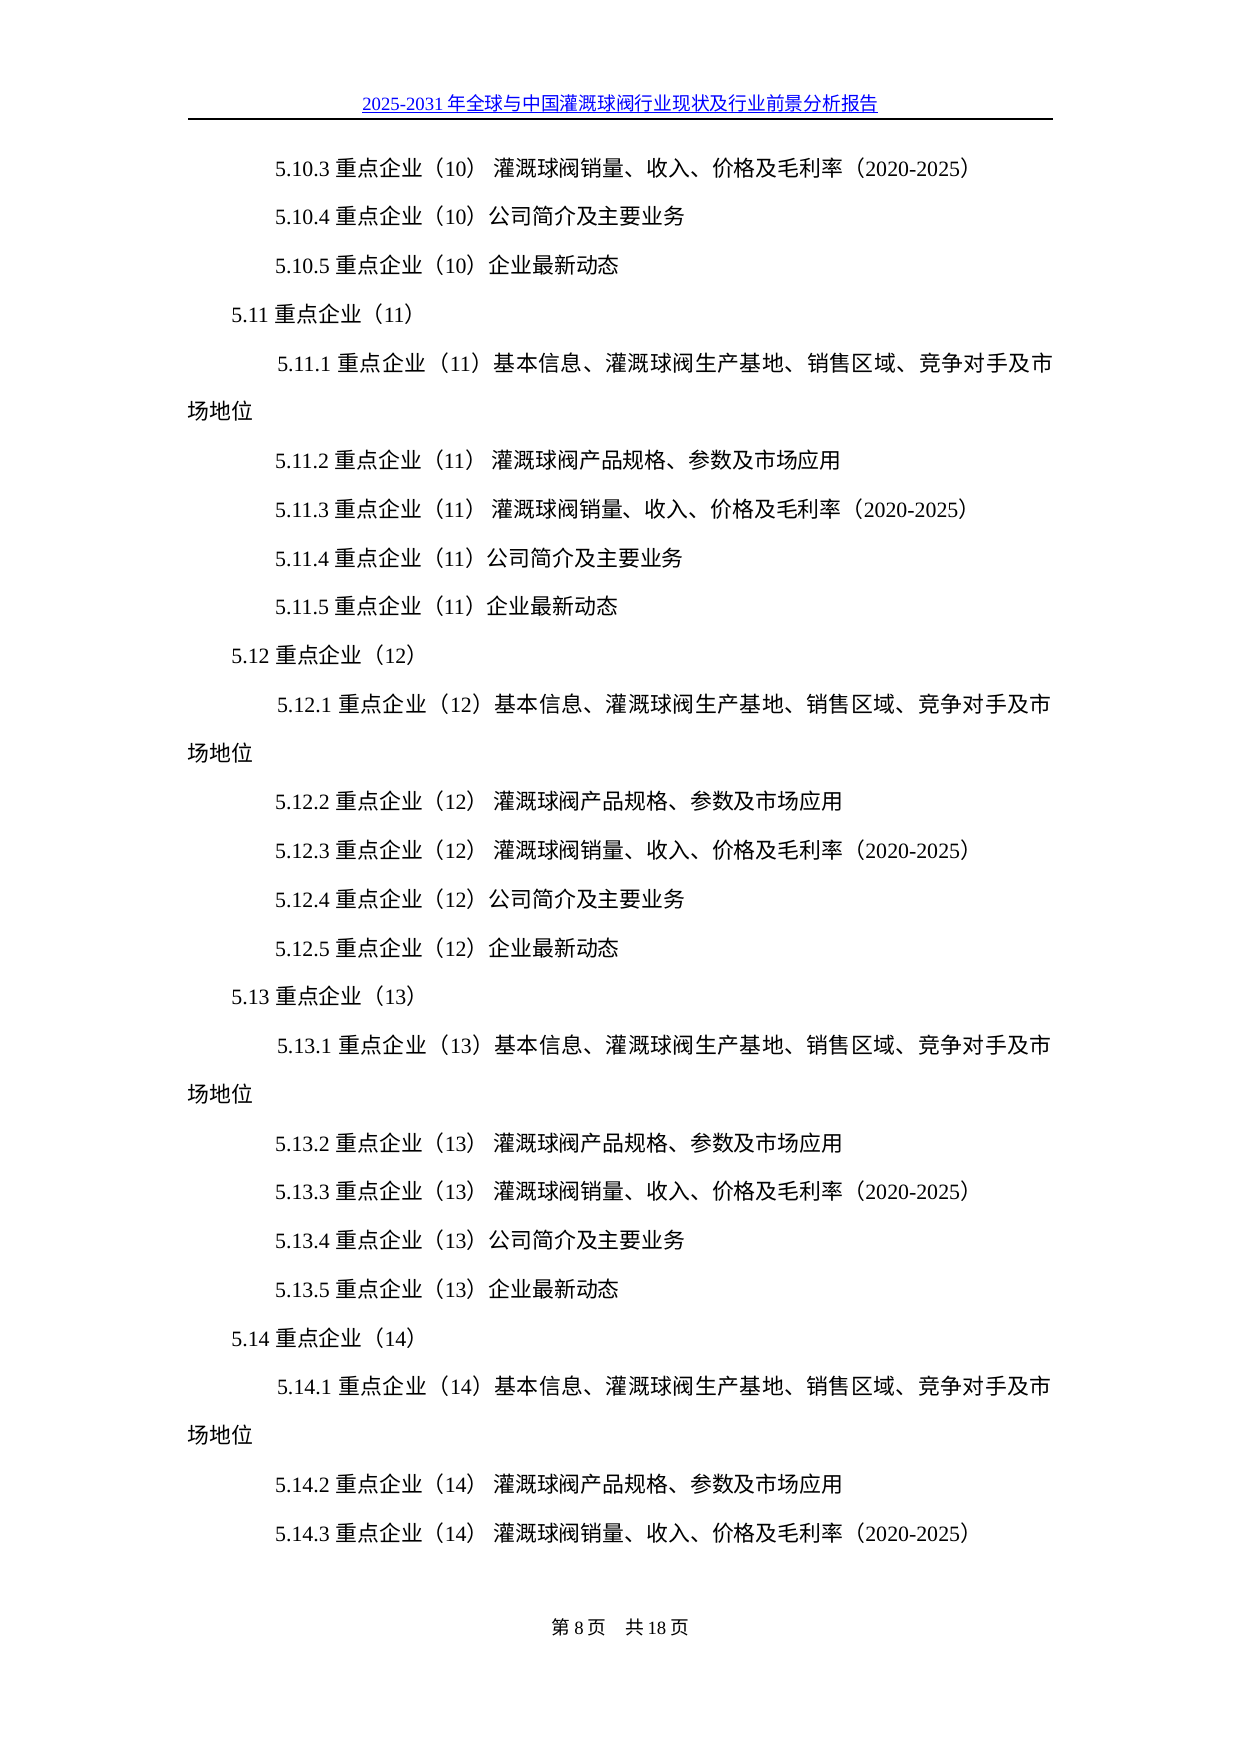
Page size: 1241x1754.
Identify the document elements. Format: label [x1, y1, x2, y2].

text [187, 150, 1053, 1548]
